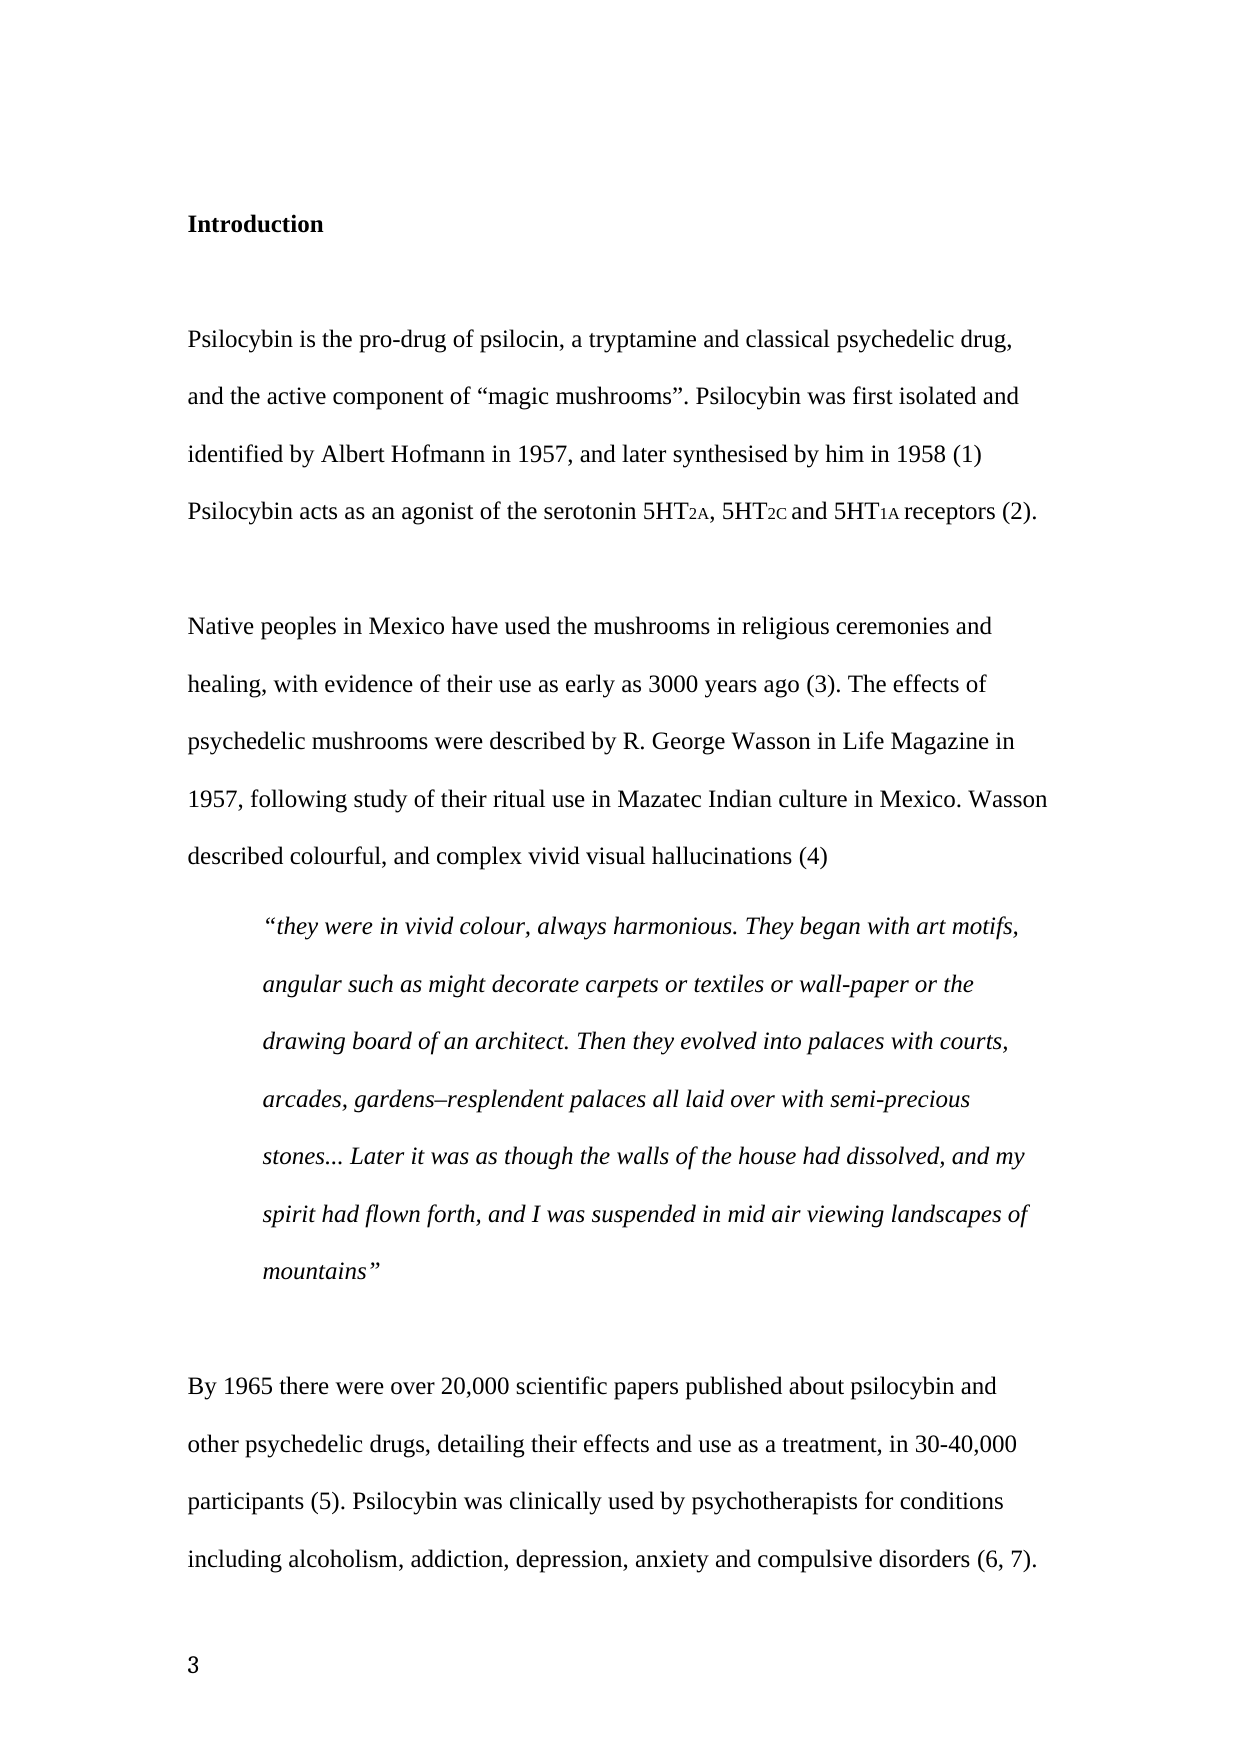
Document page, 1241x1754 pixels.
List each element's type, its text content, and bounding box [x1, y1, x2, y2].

text Introduction [187, 209, 1053, 237]
text “they were in vivid colour, always harmonious. They began with art motifs, angular such as might decorate carpets or textiles or wall-paper or the drawing board of an architect. Then they evolved into palaces with courts, arcades, gardens–resplendent palaces all laid over with semi-precious stones... Later it was as though the walls of the house had dissolved, and my spirit had flown forth, and I was suspended in mid air viewing landscapes of mountains” [262, 911, 1053, 1285]
text Psilocybin is the pro-drug of psilocin, a tryptamine and classical psychedelic drug, and the active component of “magic mushrooms”. Psilocybin was first isolated and identified by Albert Hofmann in 1957, and later synthesised by him in 1958 (1) Psilocybin acts as an agonist of the serotonin 5HT2A, 5HT2C and 5HT1A receptors (2). [187, 324, 1053, 525]
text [187, 1371, 1053, 1572]
text Native peoples in Mexico have used the mushrooms in religious ceremonies and healing, with evidence of their use as early as 3000 years ago (3). The effects of psychedelic mushrooms were described by R. George Wasson in Life Magazine in 1957, following study of their ritual use in Mazatec Indian culture in Mexico. Wasson described colourful, and complex vivid visual hallucinations (4) [187, 611, 1053, 870]
